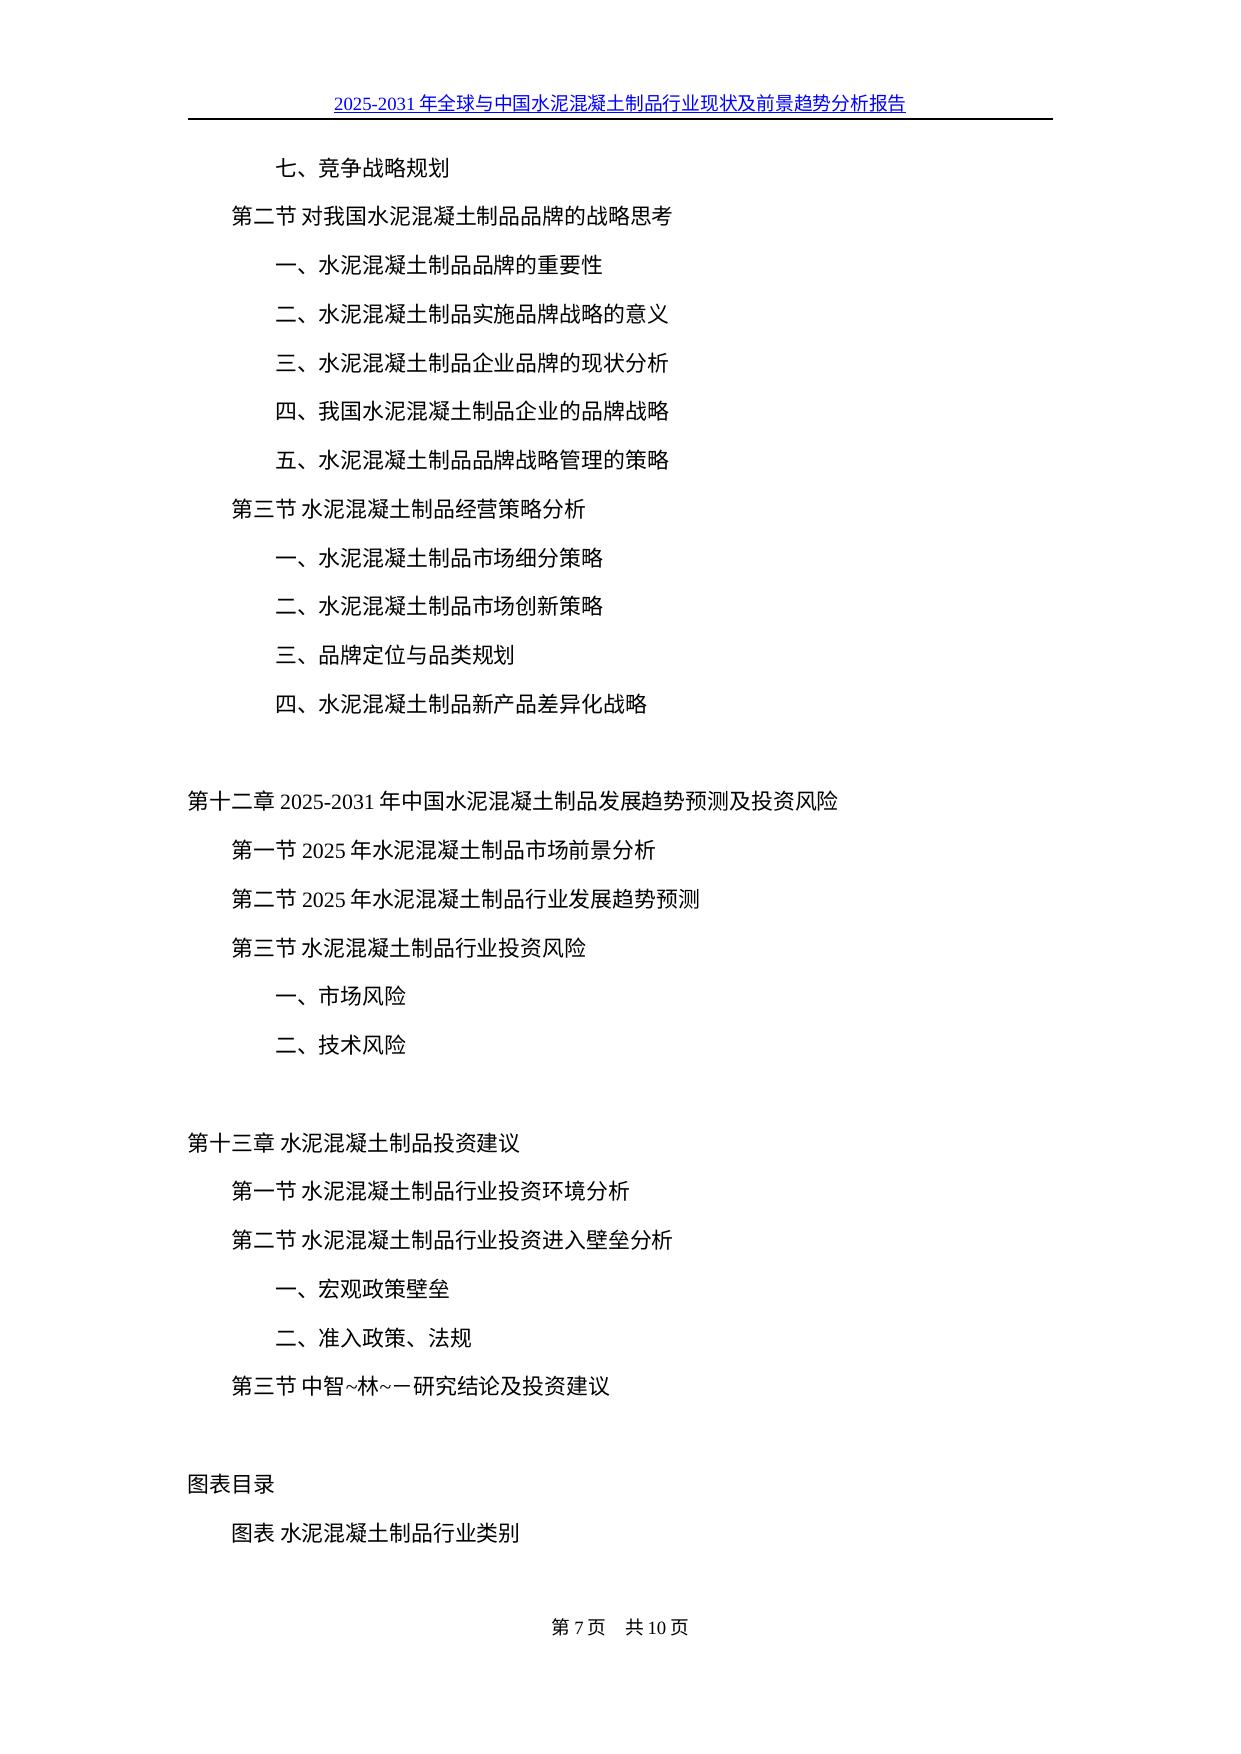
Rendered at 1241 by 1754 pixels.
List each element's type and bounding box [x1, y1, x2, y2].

text [187, 150, 1053, 1548]
